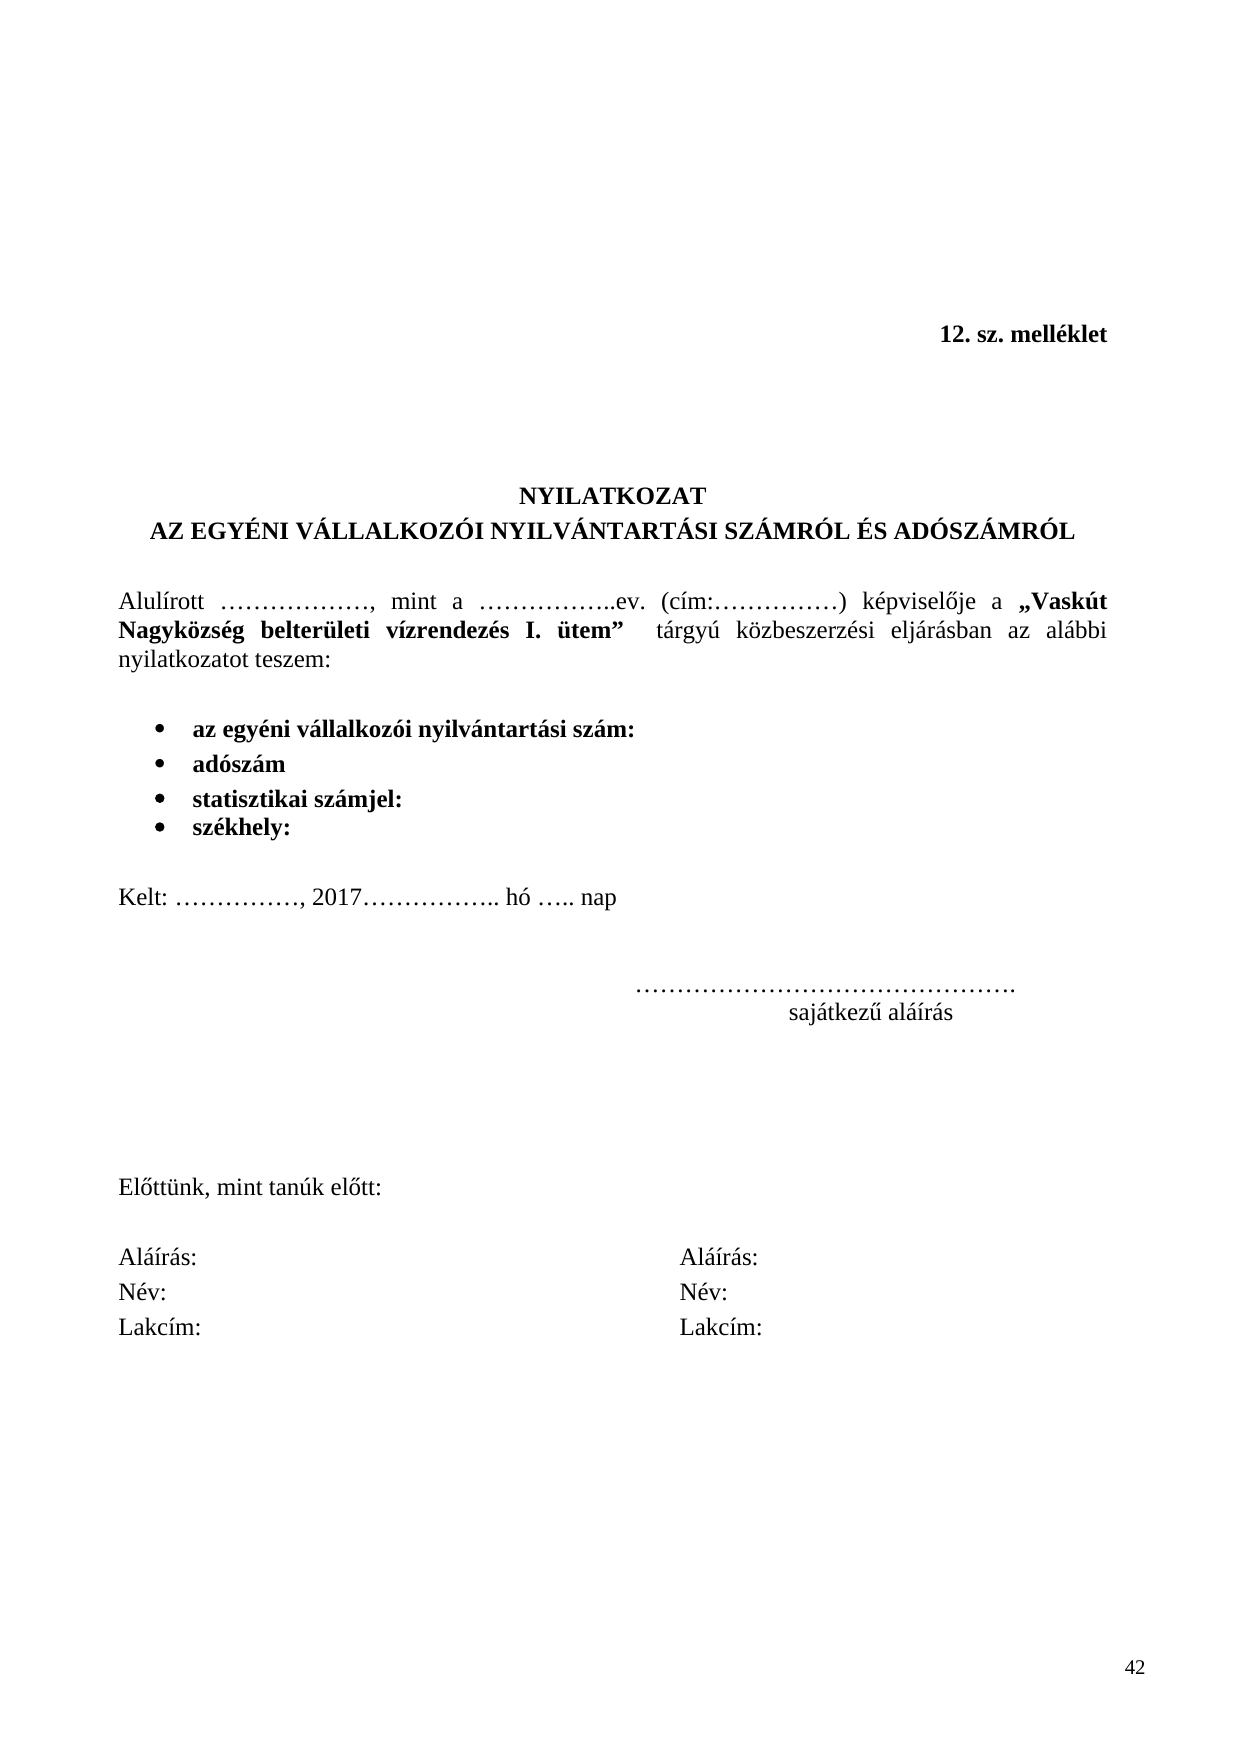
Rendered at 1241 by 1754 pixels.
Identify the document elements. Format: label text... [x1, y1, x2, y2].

list adószám [155, 749, 1107, 777]
text sajátkezű aláírás [634, 997, 1107, 1026]
text Nyilatkozat [118, 481, 1107, 510]
text az egyéni vállalkozói nyilvántartási számról és adószámról [118, 516, 1107, 545]
text Alulírott ………………, mint a ……………..ev. (cím:……………) képviselője a „Vaskút Nagyközség belterületi vízrendezés I. ütem” tárgyú közbeszerzési eljárásban az alábbi nyilatkozatot teszem: [118, 586, 1107, 672]
text Név: Név: [118, 1277, 1107, 1306]
text Kelt: ……………, 2017…………….. hó ….. nap [118, 882, 1107, 911]
text 12. sz. melléklet [118, 319, 1107, 347]
text Előttünk, mint tanúk előtt: [118, 1172, 1107, 1201]
list az egyéni vállalkozói nyilvántartási szám: [155, 714, 1107, 742]
text ………………………………………. [634, 969, 1107, 997]
list statisztikai számjel: [155, 784, 1107, 812]
text Aláírás: Aláírás: [118, 1242, 1107, 1271]
list székhely: [155, 812, 1107, 841]
text Lakcím: Lakcím: [118, 1312, 1107, 1341]
